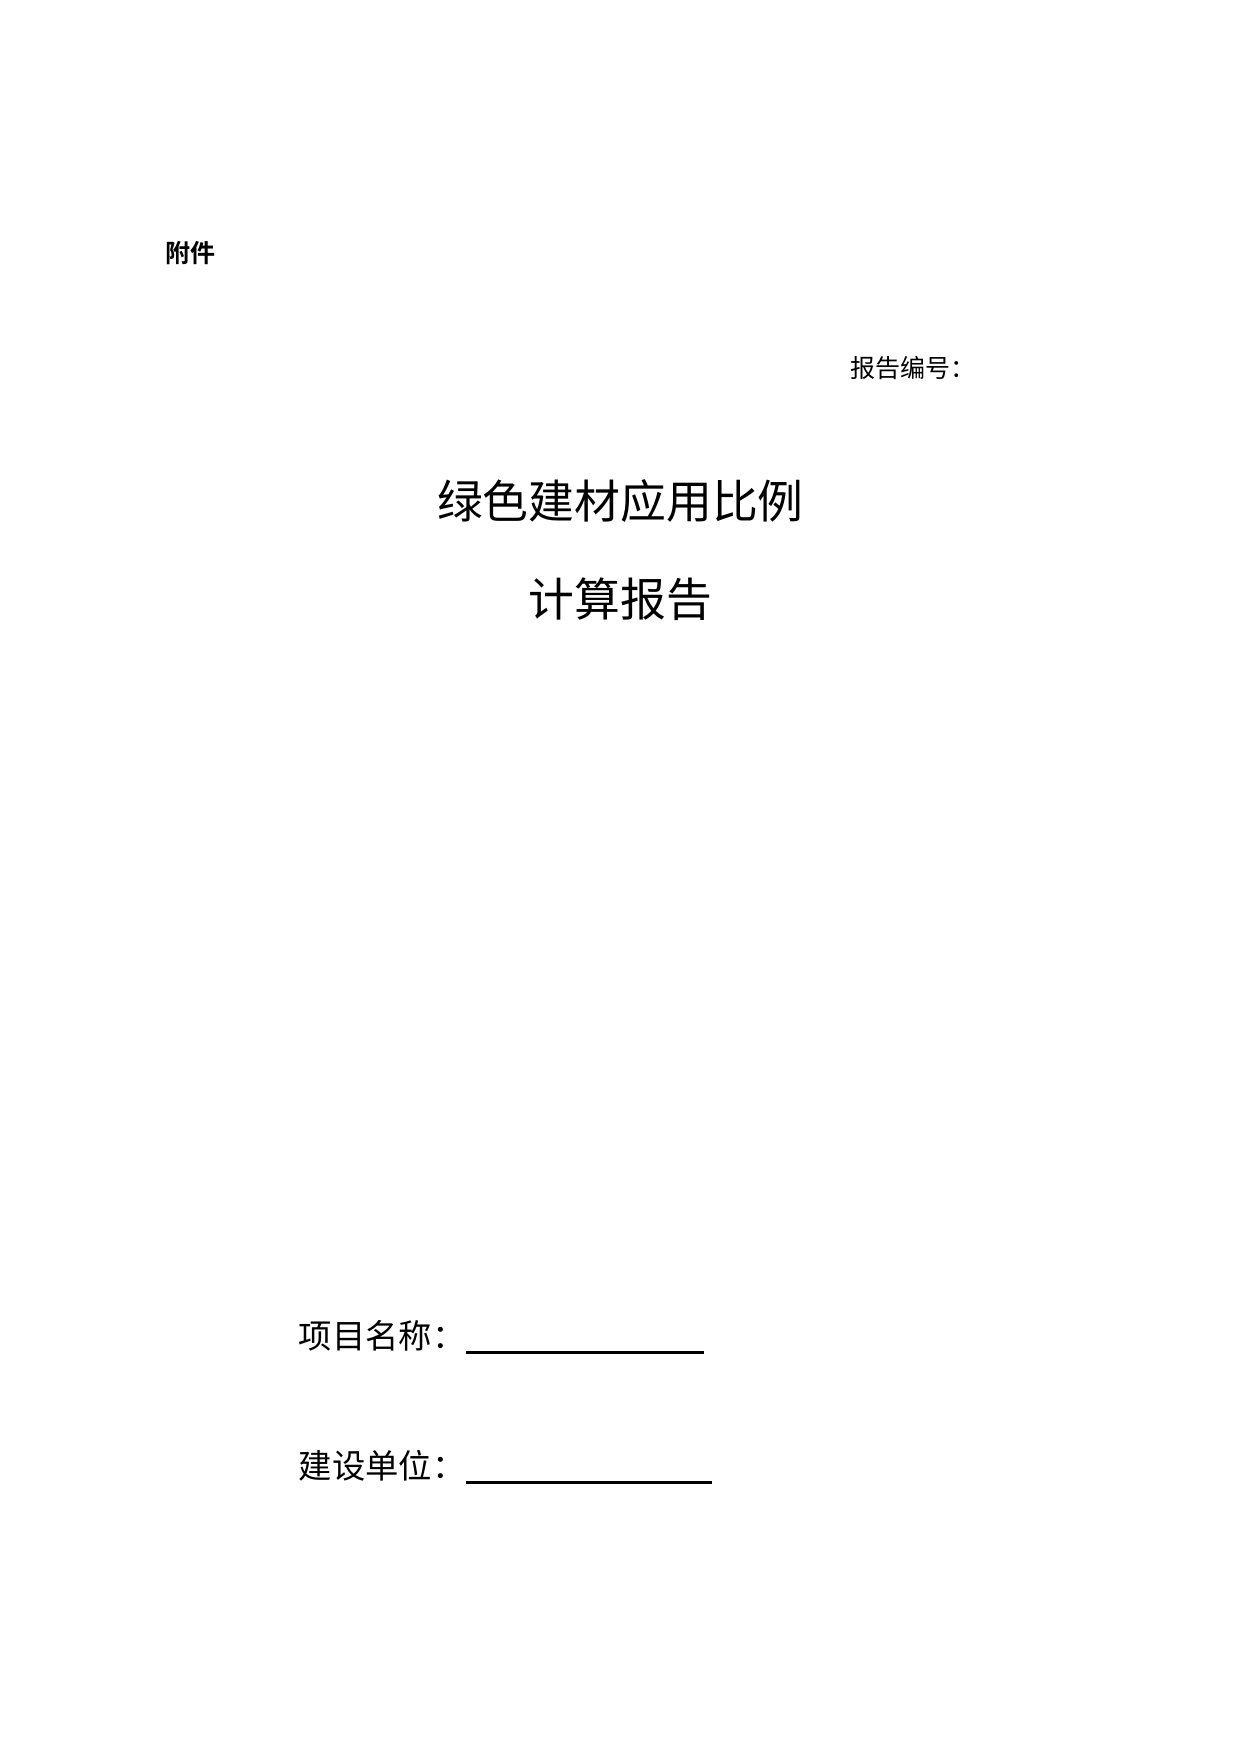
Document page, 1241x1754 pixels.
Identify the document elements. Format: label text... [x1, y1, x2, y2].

text 报告编号： [165, 334, 975, 399]
text 附件 [165, 219, 1075, 284]
text 计算报告 [165, 548, 1075, 645]
text 绿色建材应用比例 [165, 450, 1075, 548]
text 建设单位： [165, 1431, 1075, 1496]
text 项目名称： [165, 1301, 1075, 1366]
